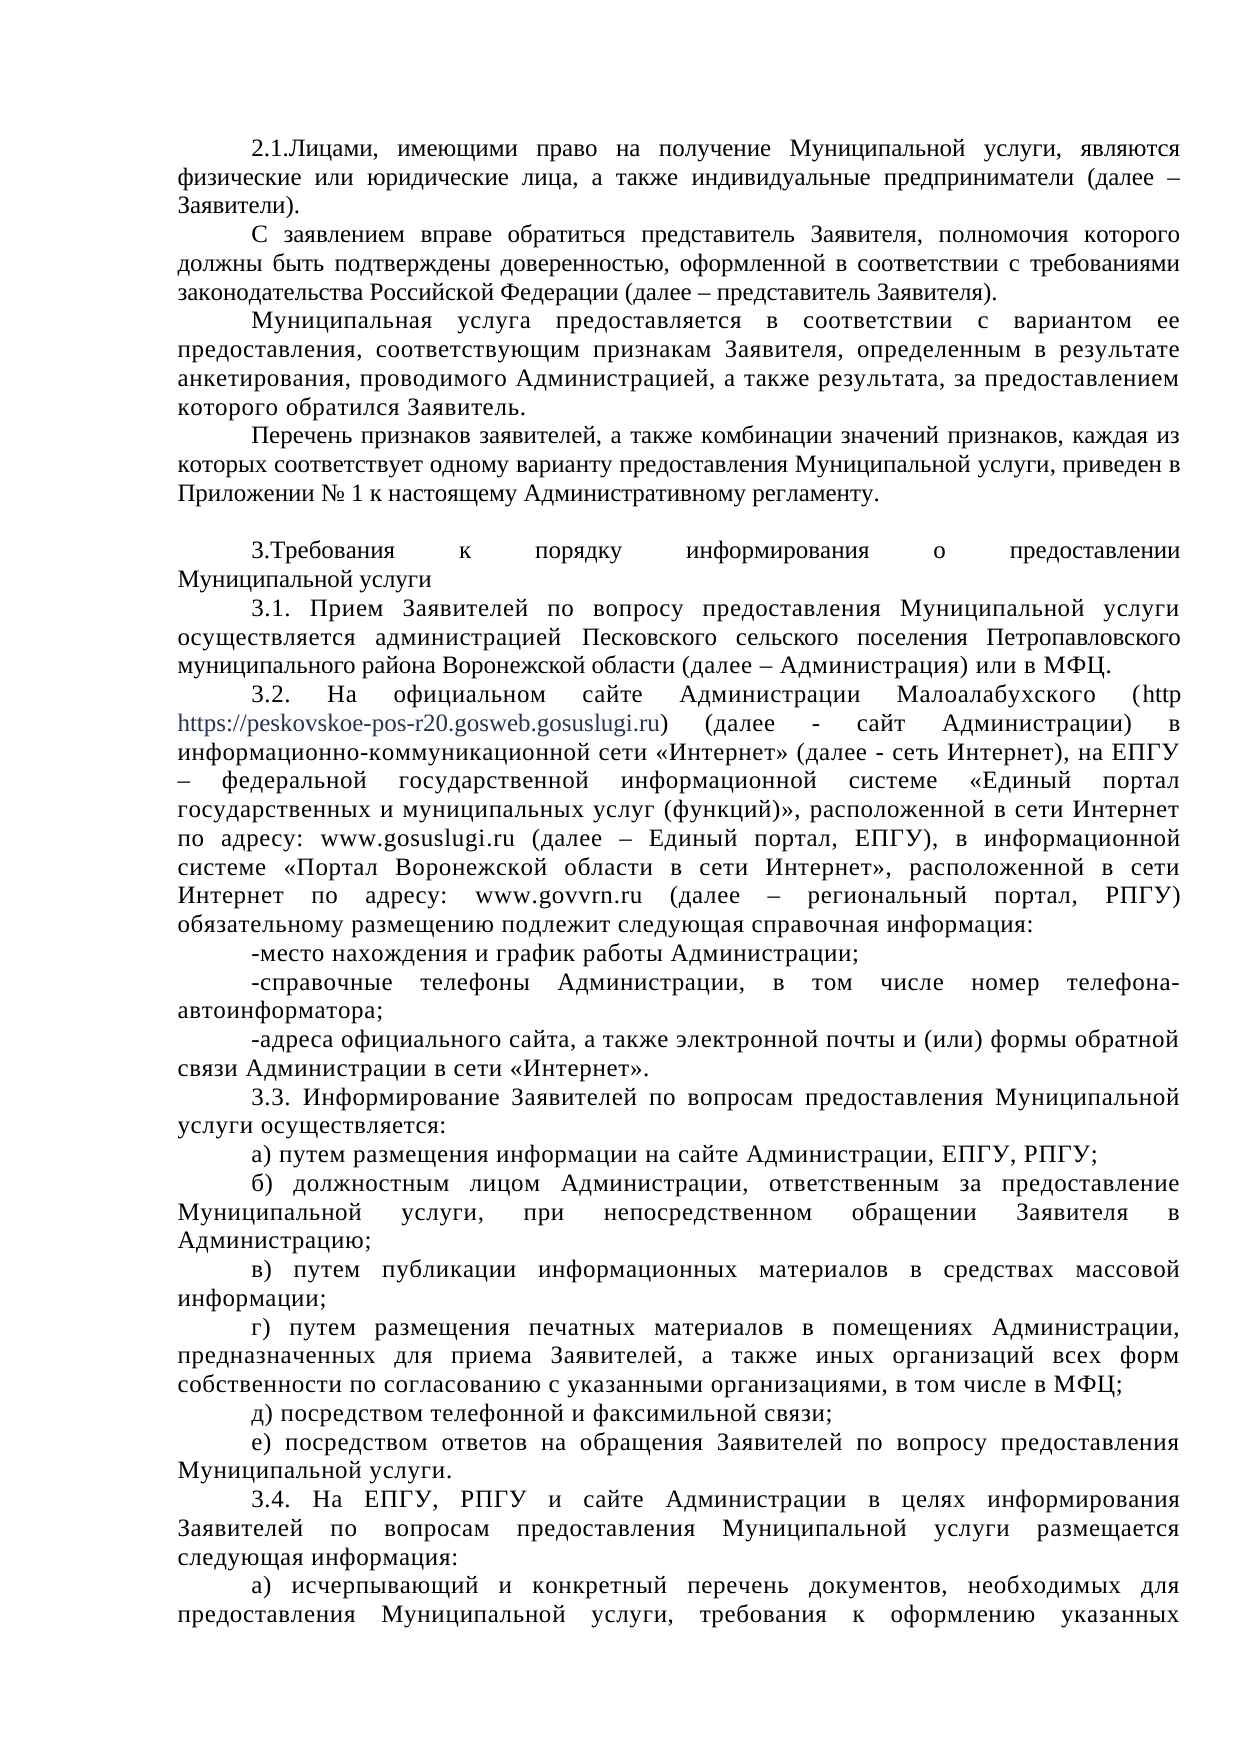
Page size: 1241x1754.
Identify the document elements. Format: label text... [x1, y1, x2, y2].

text 3.4. На ЕПГУ, РПГУ и сайте Администрации в целях информирования Заявителей по вопросам предоставления Муниципальной услуги размещается следующая информация: [177, 1484, 1181, 1570]
text Перечень признаков заявителей, а также комбинации значений признаков, каждая из которых соответствует одному варианту предоставления Муниципальной услуги, приведен в Приложении № 1 к настоящему Административному регламенту. [177, 420, 1181, 507]
text -место нахождения и график работы Администрации; [177, 938, 1181, 967]
text 2.1.Лицами, имеющими право на получение Муниципальной услуги, являются физические или юридические лица, а также индивидуальные предприниматели (далее – Заявители). [177, 133, 1181, 219]
text б) должностным лицом Администрации, ответственным за предоставление Муниципальной услуги, при непосредственном обращении Заявителя в Администрацию; [177, 1168, 1181, 1254]
text д) посредством телефонной и факсимильной связи; [177, 1398, 1181, 1427]
text -справочные телефоны Администрации, в том числе номер телефона-автоинформатора; [177, 967, 1181, 1024]
text 3.3. Информирование Заявителей по вопросам предоставления Муниципальной услуги осуществляется: [177, 1082, 1181, 1139]
text 3.2. На официальном сайте Администрации Малоалабухского (http https://peskovskoe-pos-r20.gosweb.gosuslugi.ru) (далее - сайт Администрации) в информационно-коммуникационной сети «Интернет» (далее - сеть Интернет), на ЕПГУ – федеральной государственной информационной системе «Единый портал государственных и муниципальных услуг (функций)», расположенной в сети Интернет по адресу: www.gosuslugi.ru (далее – Единый портал, ЕПГУ), в информационной системе «Портал Воронежской области в сети Интернет», расположенной в сети Интернет по адресу: www.govvrn.ru (далее – региональный портал, РПГУ) обязательному размещению подлежит следующая справочная информация: [177, 679, 1181, 938]
text г) путем размещения печатных материалов в помещениях Администрации, предназначенных для приема Заявителей, а также иных организаций всех форм собственности по согласованию с указанными организациями, в том числе в МФЦ; [177, 1312, 1181, 1398]
text е) посредством ответов на обращения Заявителей по вопросу предоставления Муниципальной услуги. [177, 1427, 1181, 1484]
text 3.Требования к порядку информирования о предоставлении Муниципальной услуги [177, 535, 1181, 593]
text Муниципальная услуга предоставляется в соответствии с вариантом ее предоставления, соответствующим признакам Заявителя, определенным в результате анкетирования, проводимого Администрацией, а также результата, за предоставлением которого обратился Заявитель. [177, 305, 1181, 420]
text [177, 1570, 1181, 1628]
text С заявлением вправе обратиться представитель Заявителя, полномочия которого должны быть подтверждены доверенностью, оформленной в соответствии с требованиями законодательства Российской Федерации (далее – представитель Заявителя). [177, 219, 1181, 305]
text -адреса официального сайта, а также электронной почты и (или) формы обратной связи Администрации в сети «Интернет». [177, 1024, 1181, 1082]
text 3.1. Прием Заявителей по вопросу предоставления Муниципальной услуги осуществляется администрацией Песковского сельского поселения Петропавловского муниципального района Воронежской области (далее – Администрация) или в МФЦ. [177, 593, 1181, 679]
text а) путем размещения информации на сайте Администрации, ЕПГУ, РПГУ; [177, 1139, 1181, 1168]
text в) путем публикации информационных материалов в средствах массовой информации; [177, 1254, 1181, 1312]
